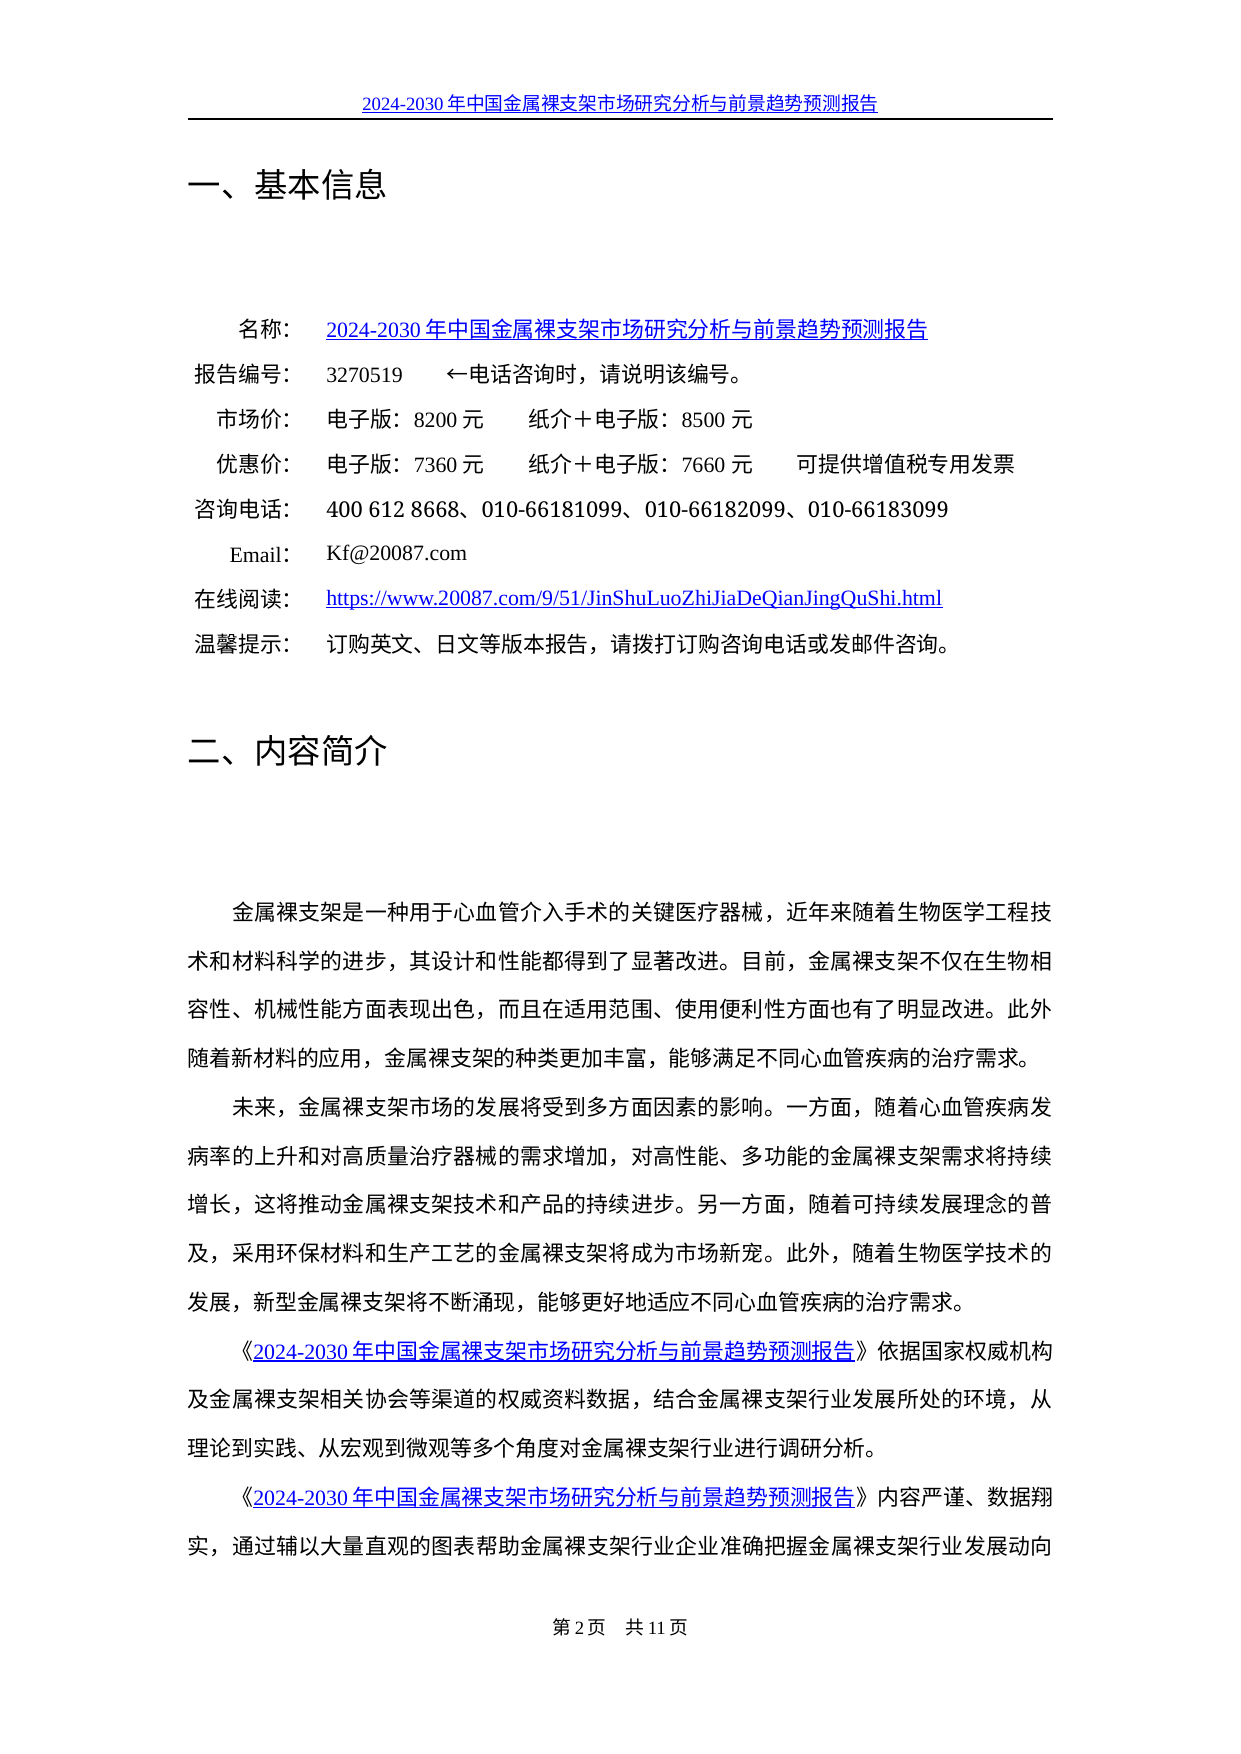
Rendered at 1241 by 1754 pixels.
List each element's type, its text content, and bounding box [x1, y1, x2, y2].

table_cell Email： [167, 537, 315, 582]
table_header 名称： [167, 312, 315, 357]
table_cell 电子版：7360 元 纸介＋电子版：7660 元 可提供增值税专用发票 [315, 447, 1073, 492]
table_cell 市场价： [167, 402, 315, 447]
table_cell 优惠价： [167, 447, 315, 492]
table_cell 温馨提示： [167, 627, 315, 672]
table_cell 400 612 8668、010-66181099、010-66182099、010-66183099 [315, 492, 1073, 537]
table_cell 咨询电话： [167, 492, 315, 537]
table_cell [315, 582, 1073, 627]
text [187, 894, 1053, 1561]
table_cell 订购英文、日文等版本报告，请拨打订购咨询电话或发邮件咨询。 [315, 627, 1073, 672]
table_cell 在线阅读： [167, 582, 315, 627]
table_cell 电子版：8200 元 纸介＋电子版：8500 元 [315, 402, 1073, 447]
table_header 2024-2030年中国金属裸支架市场研究分析与前景趋势预测报告 [315, 312, 1073, 357]
table_cell Kf@20087.com [315, 537, 1073, 582]
title 一、基本信息 [187, 150, 1053, 215]
table_cell 3270519 ←电话咨询时，请说明该编号。 [315, 357, 1073, 402]
title 二、内容简介 [187, 717, 1053, 782]
table_cell 报告编号： [167, 357, 315, 402]
